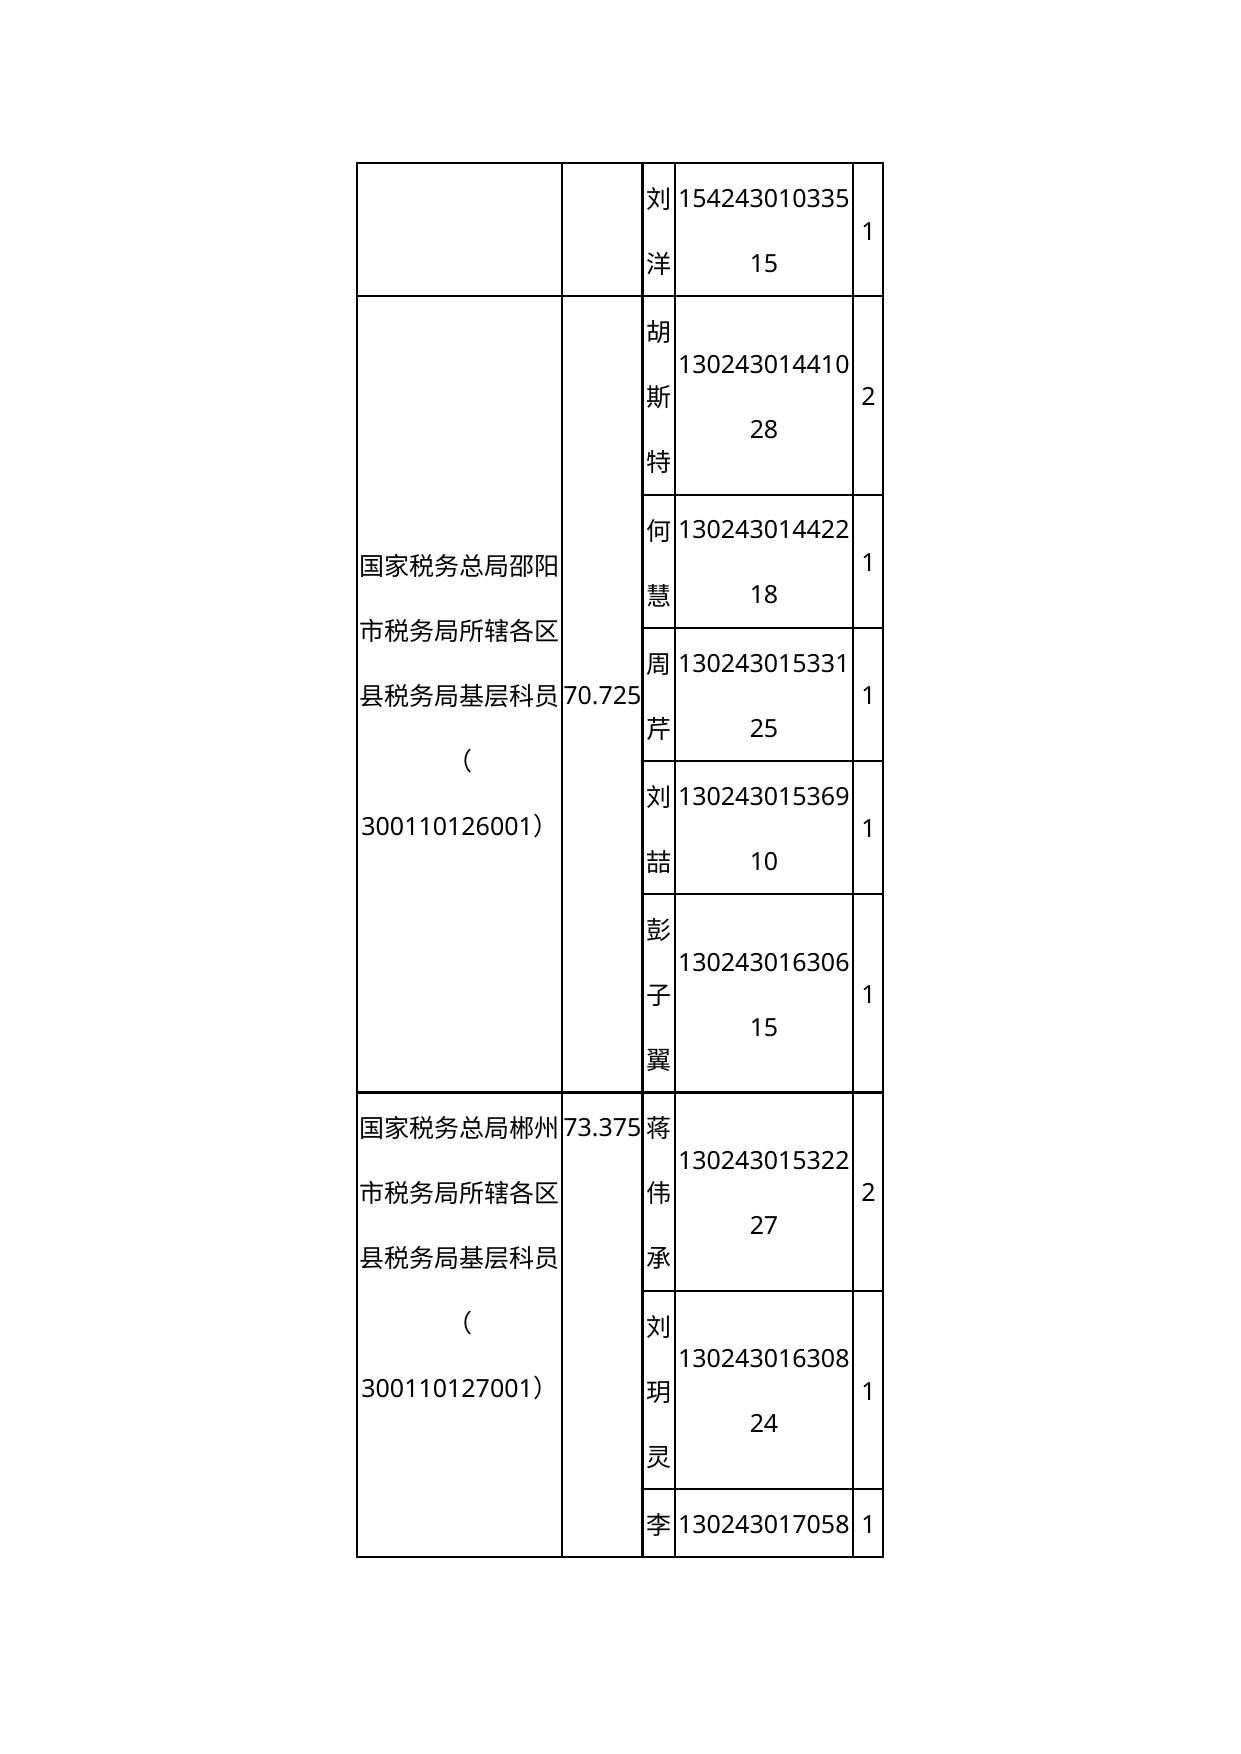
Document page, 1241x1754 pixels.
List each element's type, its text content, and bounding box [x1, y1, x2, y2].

table_cell 1 [854, 164, 882, 295]
table_cell 1 [854, 895, 882, 1091]
table_cell 刘喆 [644, 762, 674, 893]
table_cell 13024301705830 [676, 1490, 852, 1556]
table_cell 1 [854, 1490, 882, 1556]
table_cell 1 [854, 762, 882, 893]
table_cell 13024301441028 [676, 297, 852, 493]
table_cell 蒋伟承 [644, 1094, 674, 1289]
table_cell 73.375 [563, 1094, 641, 1556]
table_cell 彭子翼 [644, 895, 674, 1091]
table_cell 胡斯特 [644, 297, 674, 493]
table_cell 13024301442218 [676, 496, 852, 627]
table_cell 1 [854, 1292, 882, 1488]
table_cell 2 [854, 297, 882, 493]
table_cell 国家税务总局邵阳市税务局所辖各区县税务局基层科员（300110126001） [358, 297, 561, 1091]
table_cell 1 [854, 496, 882, 627]
table_cell 何慧 [644, 496, 674, 627]
table_cell 70.725 [563, 297, 641, 1091]
table_cell 刘玥灵 [644, 1292, 674, 1488]
table_cell 2 [854, 1094, 882, 1289]
table_cell 国家税务总局郴州市税务局所辖各区县税务局基层科员（300110127001） [358, 1094, 561, 1556]
table_cell 15424301033515 [676, 164, 852, 295]
table_cell 13024301533125 [676, 629, 852, 760]
table_cell 李一丹 [644, 1490, 674, 1556]
table_cell 13024301536910 [676, 762, 852, 893]
table_cell 13024301630824 [676, 1292, 852, 1488]
table_cell 1 [854, 629, 882, 760]
table_cell 刘洋 [644, 164, 674, 295]
table_cell 周芹 [644, 629, 674, 760]
table_cell 13024301630615 [676, 895, 852, 1091]
table_cell 13024301532227 [676, 1094, 852, 1289]
